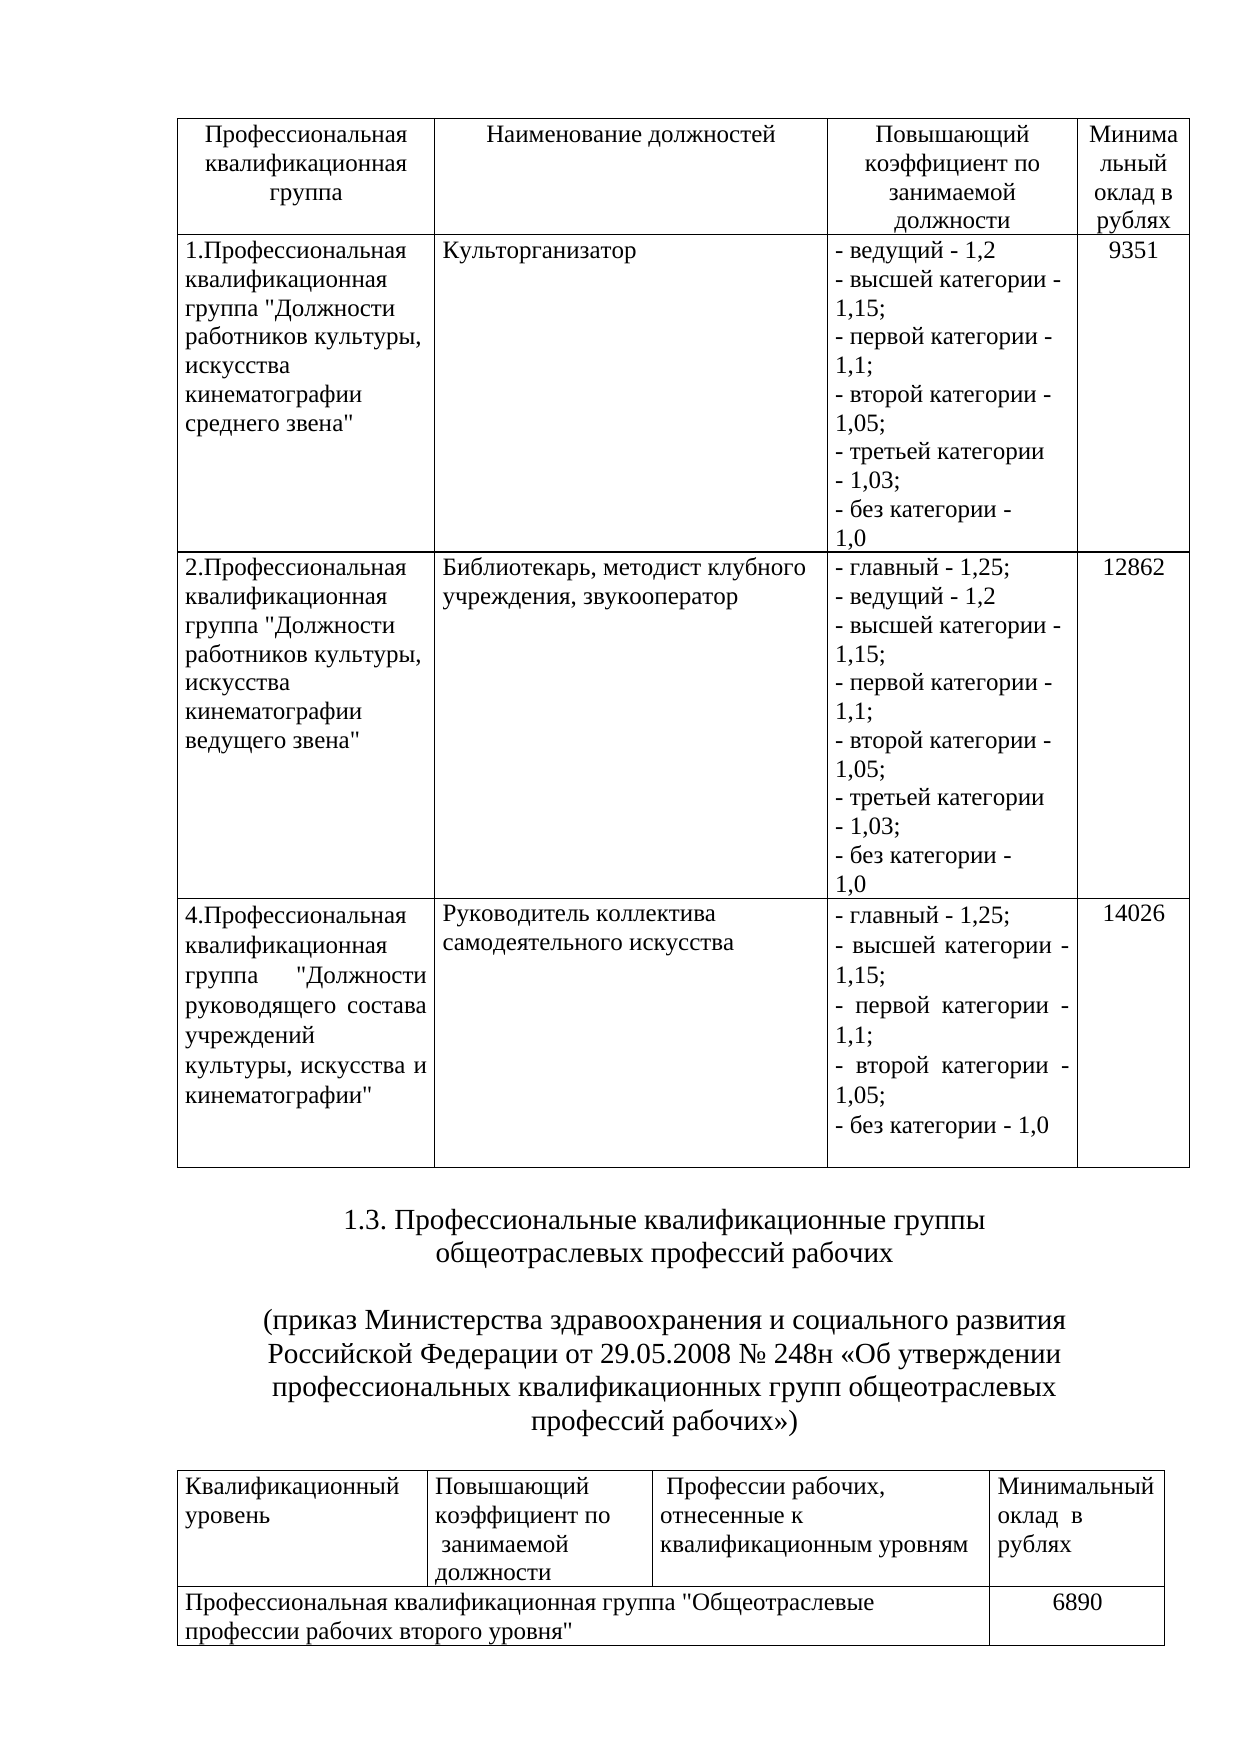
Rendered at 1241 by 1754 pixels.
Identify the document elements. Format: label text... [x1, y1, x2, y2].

table_header Профессии рабочих, отнесенные к квалификационным уровням [653, 1471, 989, 1586]
table_cell 9351 [1078, 235, 1189, 551]
text 1.3. Профессиональные квалификационные группы [177, 1202, 1152, 1235]
table_cell - главный - 1,25; - высшей категории - 1,15; - первой категории - 1,1; - второй категории - 1,05; - без категории - 1,0 [828, 899, 1077, 1167]
table_cell 14026 [1078, 899, 1189, 1167]
table_cell Руководитель коллектива самодеятельного искусства [435, 899, 827, 1167]
text (приказ Министерства здравоохранения и социального развития [177, 1302, 1152, 1336]
table_header Минимальный оклад в рублях [1078, 119, 1189, 234]
table_cell Библиотекарь, методист клубного учреждения, звукооператор [435, 553, 827, 897]
table_header Профессиональная квалификационная группа [178, 119, 434, 234]
text общеотраслевых профессий рабочих [177, 1235, 1152, 1269]
table_cell - ведущий - 1,2 - высшей категории - 1,15; - первой категории - 1,1; - второй категории - 1,05; - третьей категории - 1,03; - без категории - 1,0 [828, 235, 1077, 551]
text профессий рабочих») [177, 1403, 1152, 1437]
table_cell - главный - 1,25; - ведущий - 1,2 - высшей категории - 1,15; - первой категории - 1,1; - второй категории - 1,05; - третьей категории - 1,03; - без категории - 1,0 [828, 553, 1077, 897]
table_cell Культорганизатор [435, 235, 827, 551]
table_cell 2.Профессиональная квалификационная группа "Должности работников культуры, искусства кинематографии ведущего звена" [178, 553, 434, 897]
table_header Квалификационный уровень [178, 1471, 427, 1586]
text профессиональных квалификационных групп общеотраслевых [177, 1369, 1152, 1403]
table_header Повышающий коэффициент по занимаемой должности [828, 119, 1077, 234]
table_cell 1.Профессиональная квалификационная группа "Должности работников культуры, искусства кинематографии среднего звена" [178, 235, 434, 551]
table_header Повышающий коэффициент по занимаемой должности [428, 1471, 652, 1586]
table_cell 4.Профессиональная квалификационная группа "Должности руководящего состава учреждений культуры, искусства и кинематографии" [178, 899, 434, 1167]
table_header Наименование должностей [435, 119, 827, 234]
text Российской Федерации от 29.05.2008 № 248н «Об утверждении [177, 1336, 1152, 1369]
table_header Минимальный оклад в рублях [990, 1471, 1164, 1586]
table_cell Профессиональная квалификационная группа "Общеотраслевые профессии рабочих второго уровня" [178, 1587, 989, 1645]
table_cell 6890 [990, 1587, 1164, 1645]
table_cell 12862 [1078, 553, 1189, 897]
